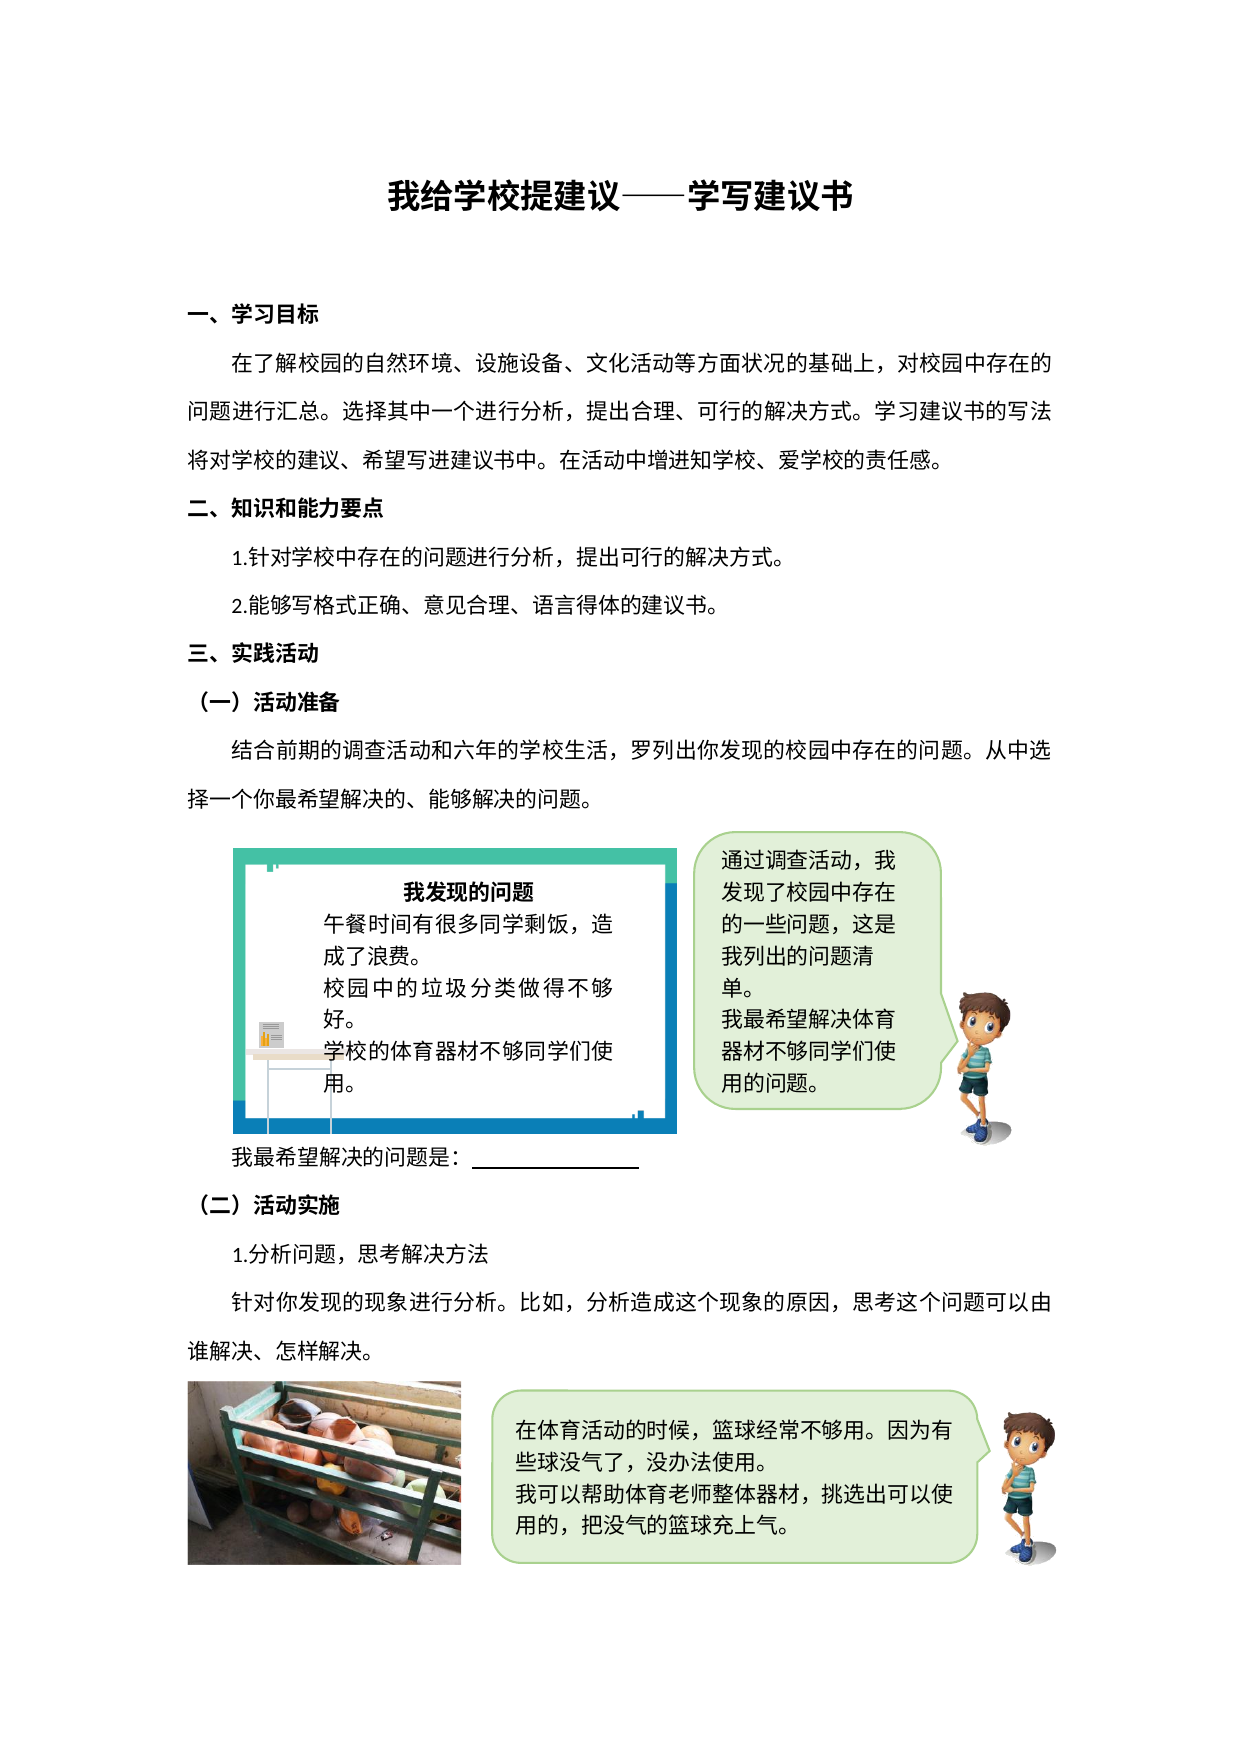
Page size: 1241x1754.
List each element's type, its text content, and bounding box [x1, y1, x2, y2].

text 我给学校提建议——学写建议书 [187, 162, 1053, 227]
text 针对你发现的现象进行分析。比如，分析造成这个现象的原因，思考这个问题可以由谁解决、怎样解决。 [187, 1285, 1053, 1366]
picture [269, 1070, 330, 1118]
text 在了解校园的自然环境、设施设备、文化活动等方面状况的基础上，对校园中存在的问题进行汇总。选择其中一个进行分析，提出合理、可行的解决方式。学习建议书的写法，将对学校的建议、希望写进建议书中。在活动中增进知学校、爱学校的责任感。 [187, 345, 1053, 475]
text 三、实践活动 [187, 636, 1053, 668]
text 二、知识和能力要点 [187, 491, 1053, 523]
text （一）活动准备 [187, 684, 1053, 717]
table_header [480, 1382, 1064, 1589]
picture [187, 1381, 462, 1565]
picture [269, 1060, 330, 1068]
picture [233, 848, 677, 1118]
text 2.能够写格式正确、意见合理、语言得体的建议书。 [187, 588, 1053, 620]
text 1.分析问题，思考解决方法 [187, 1236, 1053, 1269]
picture [931, 984, 1035, 1151]
text 我最希望解决的问题是： [187, 1140, 1053, 1172]
text （二）活动实施 [187, 1188, 1053, 1221]
picture [976, 1404, 1060, 1571]
table_header [176, 830, 684, 1140]
table_header [685, 830, 1043, 1140]
text 1.针对学校中存在的问题进行分析，提出可行的解决方式。 [187, 539, 1053, 572]
table_header [176, 1382, 480, 1589]
text 结合前期的调查活动和六年的学校生活，罗列出你发现的校园中存在的问题。从中选择一个你最希望解决的、能够解决的问题。 [187, 733, 1053, 814]
text 一、学习目标 [187, 297, 1053, 329]
